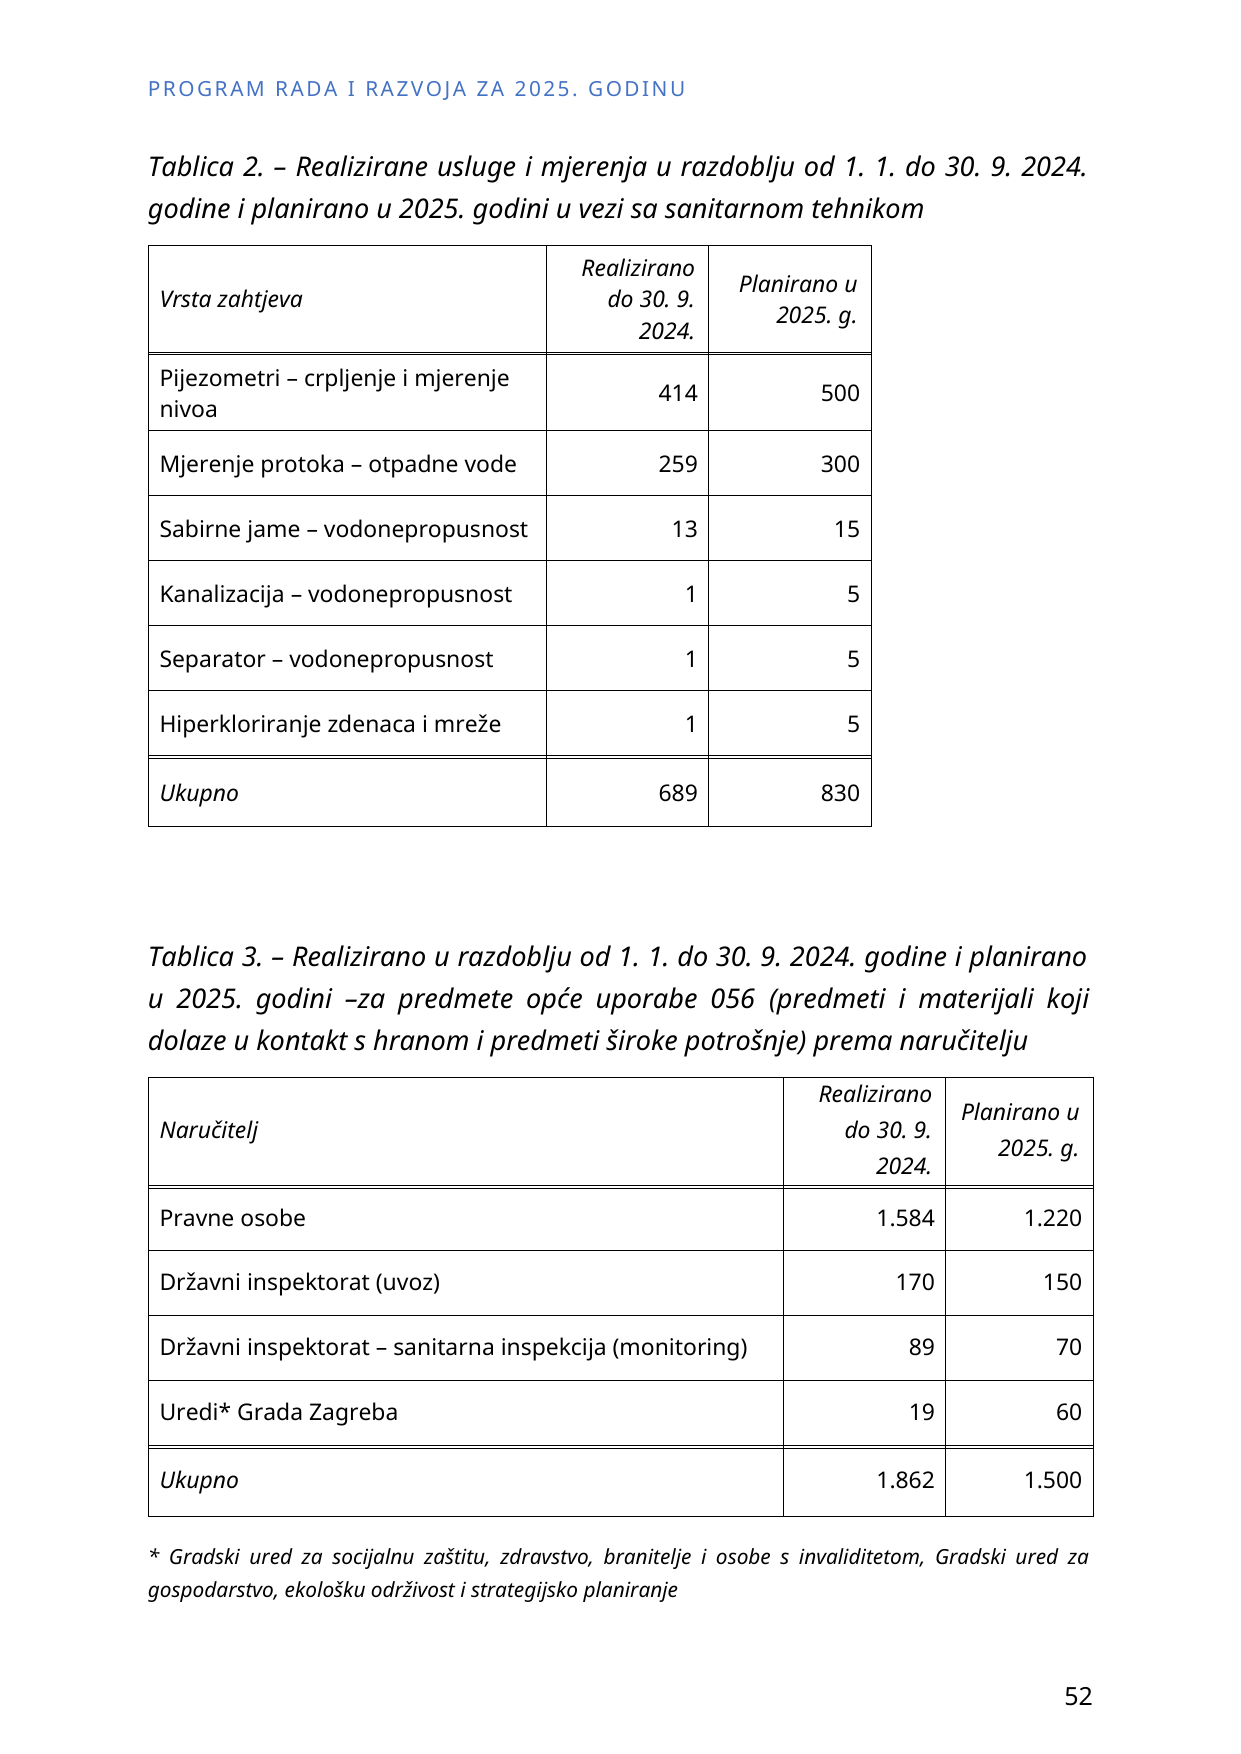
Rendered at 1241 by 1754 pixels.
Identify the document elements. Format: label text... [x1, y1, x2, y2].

table_cell 1.584 [784, 1189, 945, 1250]
table_cell 19 [784, 1381, 945, 1445]
table_cell 15 [709, 496, 871, 560]
table_cell 1.500 [946, 1449, 1093, 1516]
table_header Planirano u 2025. g. [709, 246, 871, 352]
table_cell Ukupno [149, 759, 546, 826]
table_cell Separator – vodonepropusnost [149, 626, 546, 690]
text Tablica 3. – Realizirano u razdoblju od 1. 1. do 30. 9. 2024. godine i planirano u 2025. godini –za predmete opće uporabe 056 (predmeti i materijali koji dolaze u kontakt s hranom i predmeti široke potrošnje) prema naručitelju [148, 937, 1093, 1059]
table_cell 89 [784, 1316, 945, 1380]
table_cell 689 [547, 759, 708, 826]
table_cell 60 [946, 1381, 1093, 1445]
table_cell Sabirne jame – vodonepropusnost [149, 496, 546, 560]
table_cell Državni inspektorat – sanitarna inspekcija (monitoring) [149, 1316, 783, 1380]
table_cell Uredi* Grada Zagreba [149, 1381, 783, 1445]
table_cell 1.220 [946, 1189, 1093, 1250]
table_cell 150 [946, 1251, 1093, 1315]
table_header Realizirano do 30. 9. 2024. [784, 1078, 945, 1185]
table_cell 5 [709, 691, 871, 755]
table_cell 259 [547, 431, 708, 495]
table_cell 500 [709, 355, 871, 430]
table_header Vrsta zahtjeva [149, 246, 546, 352]
table_cell Kanalizacija – vodonepropusnost [149, 561, 546, 625]
table_cell 1 [547, 561, 708, 625]
table_cell 170 [784, 1251, 945, 1315]
table_cell 1.862 [784, 1449, 945, 1516]
table_cell 830 [709, 759, 871, 826]
table_cell Hiperkloriranje zdenaca i mreže [149, 691, 546, 755]
table_cell 5 [709, 561, 871, 625]
text * Gradski ured za socijalnu zaštitu, zdravstvo, branitelje i osobe s invaliditetom, Gradski ured za gospodarstvo, ekološku održivost i strategijsko planiranje [148, 1542, 1093, 1603]
table_cell 300 [709, 431, 871, 495]
table_cell 1 [547, 626, 708, 690]
table_cell Državni inspektorat (uvoz) [149, 1251, 783, 1315]
text Tablica 2. – Realizirane usluge i mjerenja u razdoblju od 1. 1. do 30. 9. 2024. godine i planirano u 2025. godini u vezi sa sanitarnom tehnikom [148, 148, 1093, 227]
table_cell 5 [709, 626, 871, 690]
table_cell Pijezometri – crpljenje i mjerenje nivoa [149, 355, 546, 430]
table_header Planirano u 2025. g. [946, 1078, 1093, 1185]
table_cell 13 [547, 496, 708, 560]
table_cell Mjerenje protoka – otpadne vode [149, 431, 546, 495]
table_cell Pravne osobe [149, 1189, 783, 1250]
table_header Naručitelj [149, 1078, 783, 1185]
table_cell Ukupno [149, 1449, 783, 1516]
table_cell 1 [547, 691, 708, 755]
table_cell 70 [946, 1316, 1093, 1380]
table_header Realizirano do 30. 9. 2024. [547, 246, 708, 352]
table_cell 414 [547, 355, 708, 430]
